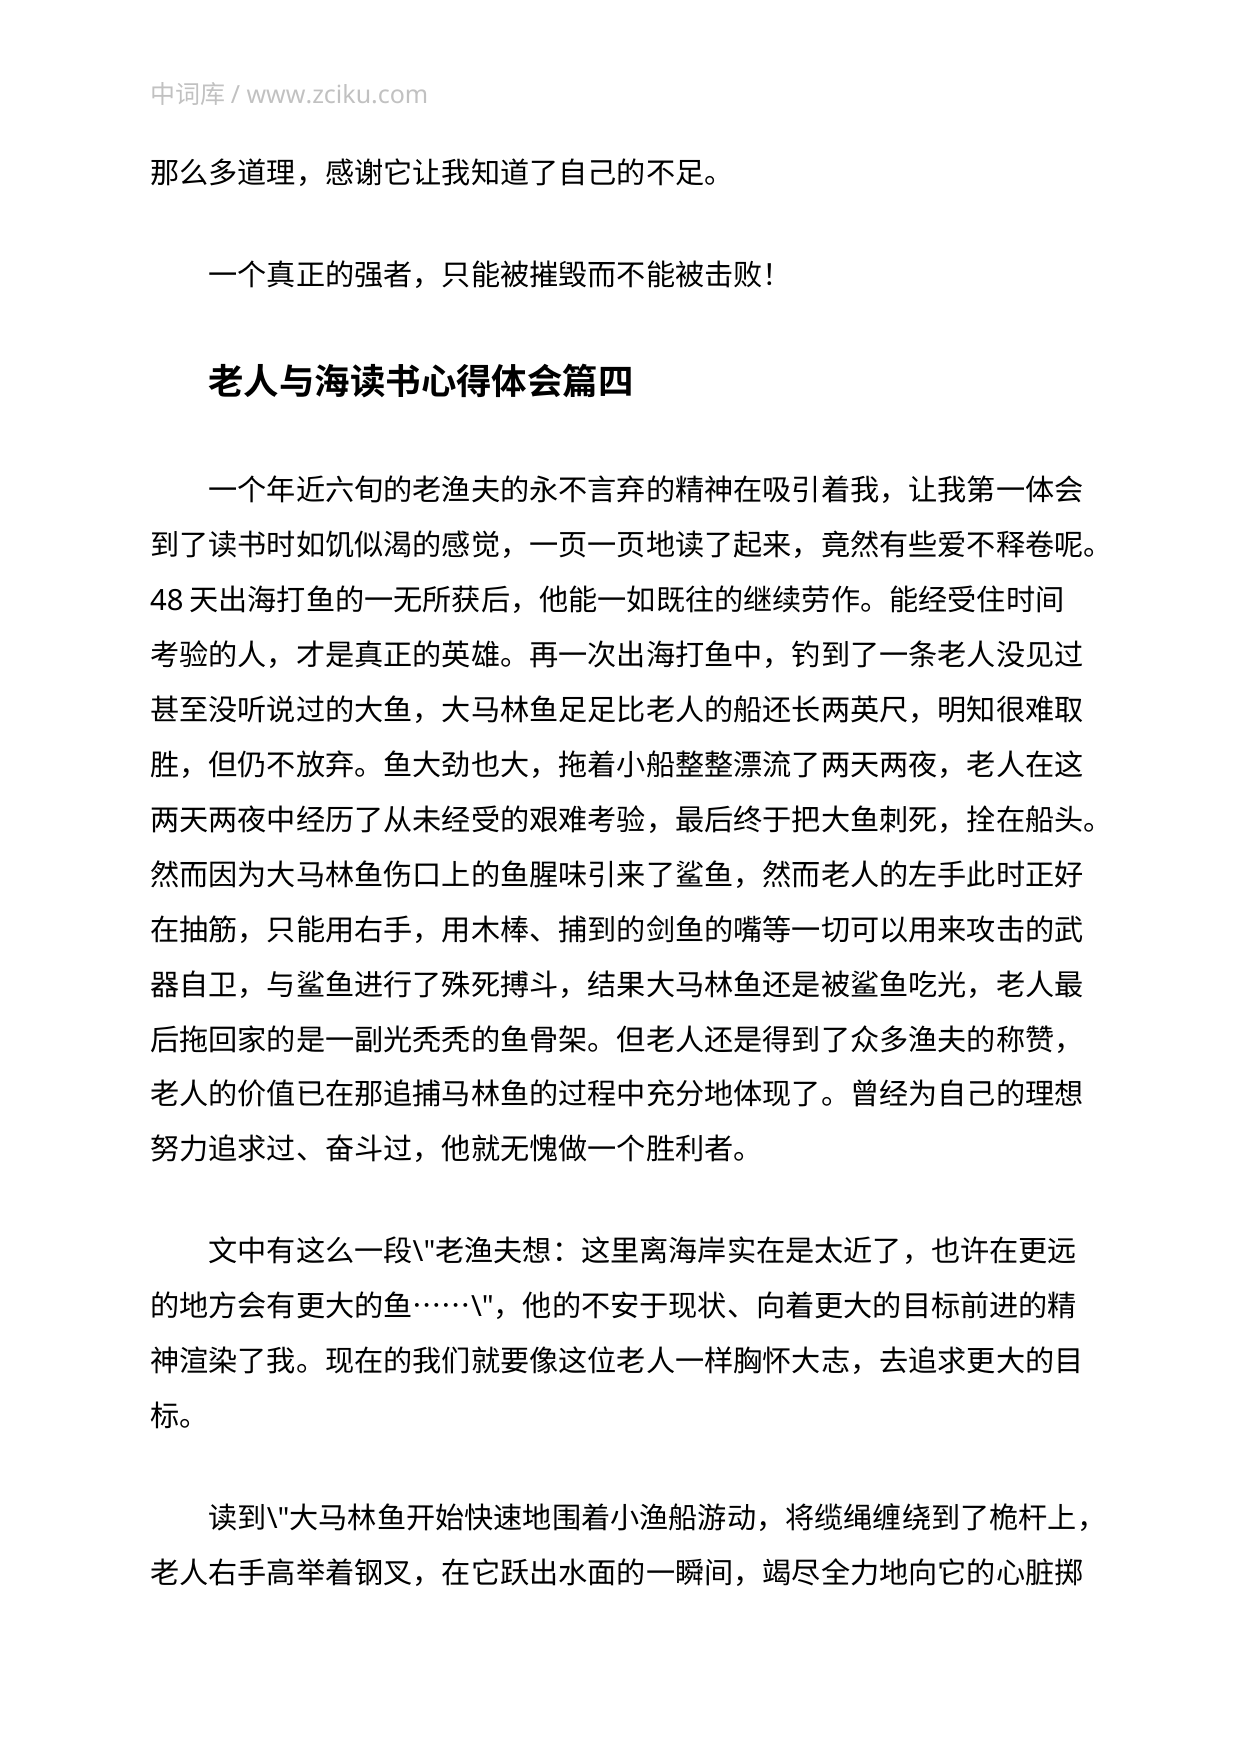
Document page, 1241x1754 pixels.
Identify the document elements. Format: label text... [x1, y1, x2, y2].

text 老人与海读书心得体会篇四 [150, 353, 1090, 405]
text 文中有这么一段\"老渔夫想：这里离海岸实在是太近了，也许在更远的地方会有更大的鱼……\"，他的不安于现状、向着更大的目标前进的精神渲染了我。现在的我们就要像这位老人一样胸怀大志，去追求更大的目标。 [150, 1228, 1090, 1435]
text 一个真正的强者，只能被摧毁而不能被击败！ [150, 252, 1090, 294]
text 一个年近六旬的老渔夫的永不言弃的精神在吸引着我，让我第一体会到了读书时如饥似渴的感觉，一页一页地读了起来，竟然有些爱不释卷呢。48天出海打鱼的一无所获后，他能一如既往的继续劳作。能经受住时间考验的人，才是真正的英雄。再一次出海打鱼中，钓到了一条老人没见过甚至没听说过的大鱼，大马林鱼足足比老人的船还长两英尺，明知很难取胜，但仍不放弃。鱼大劲也大，拖着小船整整漂流了两天两夜，老人在这两天两夜中经历了从未经受的艰难考验，最后终于把大鱼刺死，拴在船头。然而因为大马林鱼伤口上的鱼腥味引来了鲨鱼，然而老人的左手此时正好在抽筋，只能用右手，用木棒、捕到的剑鱼的嘴等一切可以用来攻击的武器自卫，与鲨鱼进行了殊死搏斗，结果大马林鱼还是被鲨鱼吃光，老人最后拖回家的是一副光秃秃的鱼骨架。但老人还是得到了众多渔夫的称赞，老人的价值已在那追捕马林鱼的过程中充分地体现了。曾经为自己的理想努力追求过、奋斗过，他就无愧做一个胜利者。 [150, 467, 1090, 1168]
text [150, 1494, 1090, 1592]
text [150, 150, 1090, 192]
